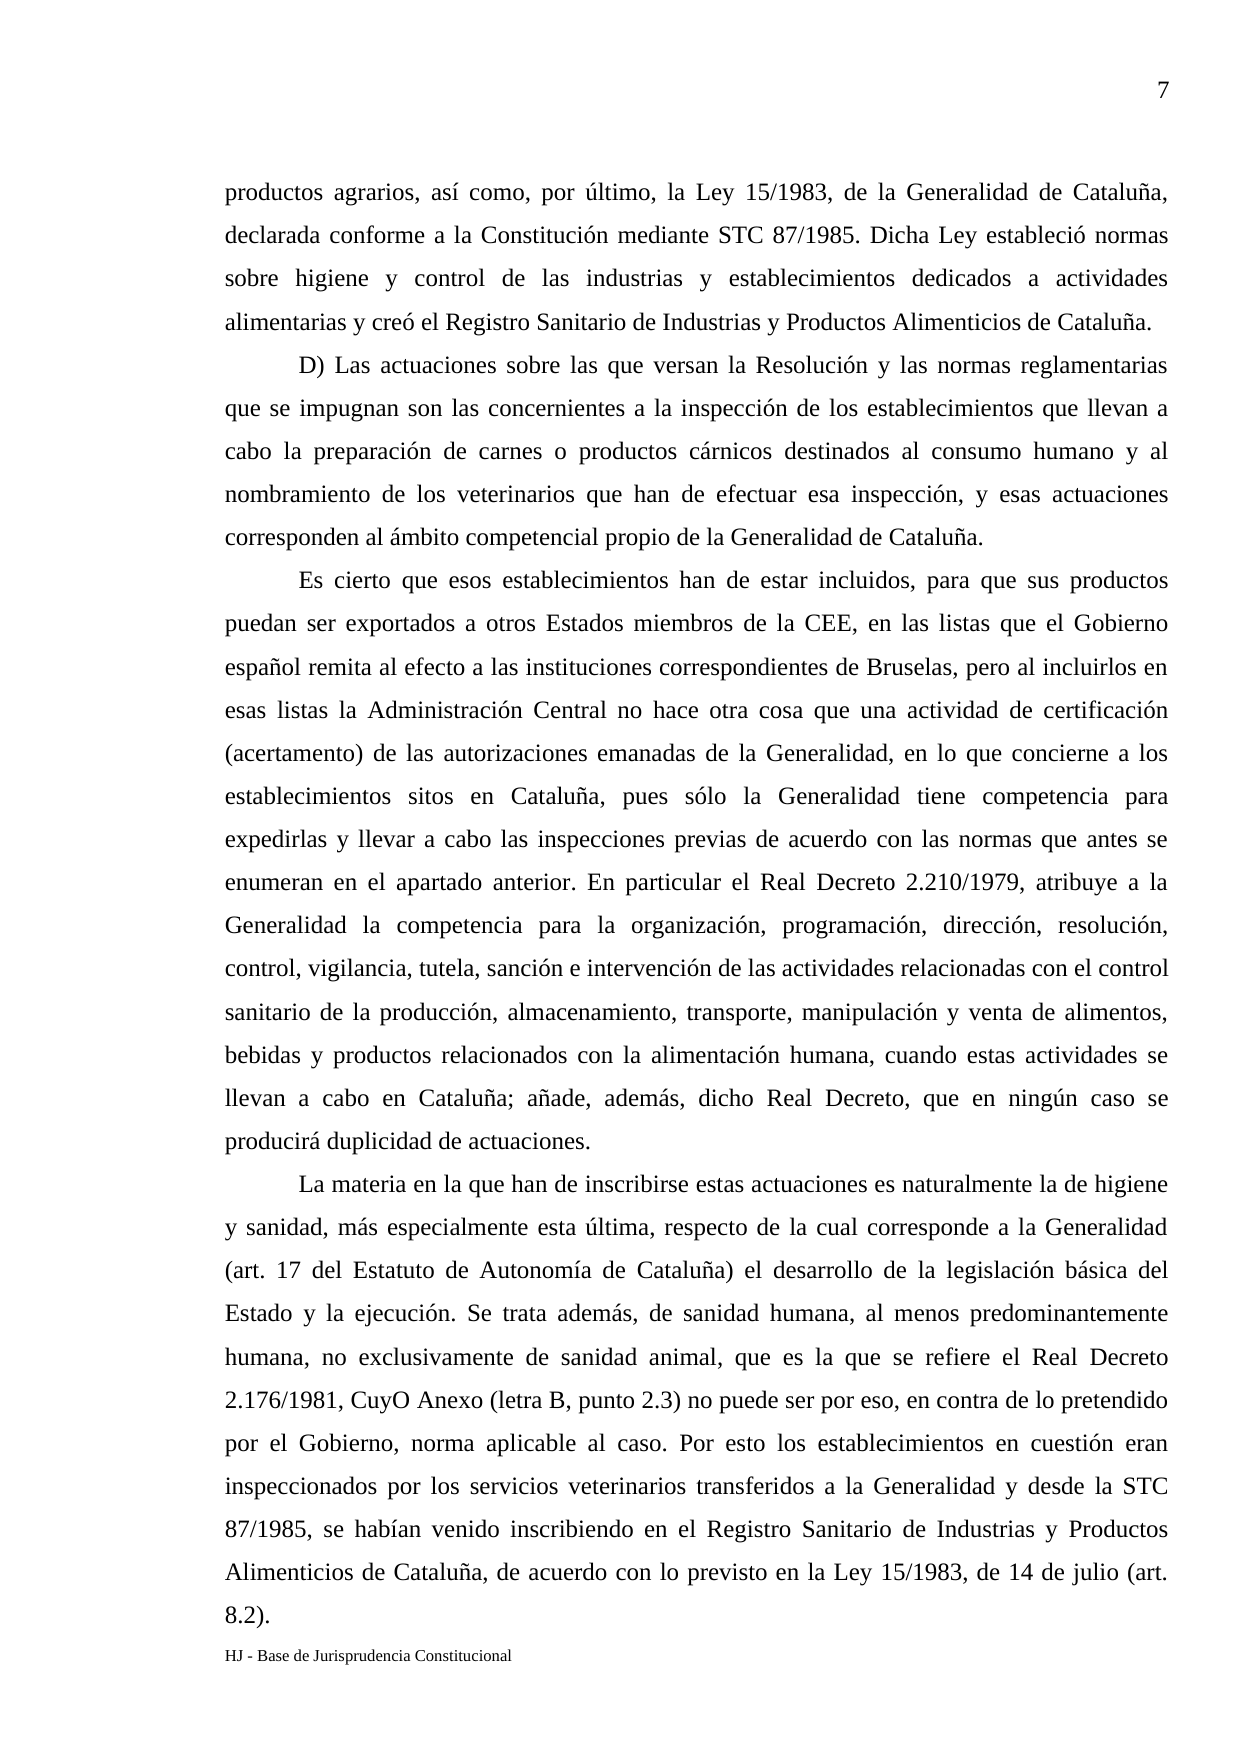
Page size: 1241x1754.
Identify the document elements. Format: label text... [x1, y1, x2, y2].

text Es cierto que esos establecimientos han de estar incluidos, para que sus productos puedan ser exportados a otros Estados miembros de la CEE, en las listas que el Gobierno español remita al efecto a las instituciones correspondientes de Bruselas, pero al incluirlos en esas listas la Administración Central no hace otra cosa que una actividad de certificación (acertamento) de las autorizaciones emanadas de la Generalidad, en lo que concierne a los establecimientos sitos en Cataluña, pues sólo la Generalidad tiene competencia para expedirlas y llevar a cabo las inspecciones previas de acuerdo con las normas que antes se enumeran en el apartado anterior. En particular el Real Decreto 2.210/1979, atribuye a la Generalidad la competencia para la organización, programación, dirección, resolución, control, vigilancia, tutela, sanción e intervención de las actividades relacionadas con el control sanitario de la producción, almacenamiento, transporte, manipulación y venta de alimentos, bebidas y productos relacionados con la alimentación humana, cuando estas actividades se llevan a cabo en Cataluña; añade, además, dicho Real Decreto, que en ningún caso se producirá duplicidad de actuaciones. [224, 565, 1169, 1155]
text La materia en la que han de inscribirse estas actuaciones es naturalmente la de higiene y sanidad, más especialmente esta última, respecto de la cual corresponde a la Generalidad (art. 17 del Estatuto de Autonomía de Cataluña) el desarrollo de la legislación básica del Estado y la ejecución. Se trata además, de sanidad humana, al menos predominantemente humana, no exclusivamente de sanidad animal, que es la que se refiere el Real Decreto 2.176/1981, CuyO Anexo (letra B, punto 2.3) no puede ser por eso, en contra de lo pretendido por el Gobierno, norma aplicable al caso. Por esto los establecimientos en cuestión eran inspeccionados por los servicios veterinarios transferidos a la Generalidad y desde la STC 87/1985, se habían venido inscribiendo en el Registro Sanitario de Industrias y Productos Alimenticios de Cataluña, de acuerdo con lo previsto en la Ley 15/1983, de 14 de julio (art. 8.2). [224, 1169, 1169, 1629]
text D) Las actuaciones sobre las que versan la Resolución y las normas reglamentarias que se impugnan son las concernientes a la inspección de los establecimientos que llevan a cabo la preparación de carnes o productos cárnicos destinados al consumo humano y al nombramiento de los veterinarios que han de efectuar esa inspección, y esas actuaciones corresponden al ámbito competencial propio de la Generalidad de Cataluña. [224, 350, 1169, 551]
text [224, 177, 1169, 335]
